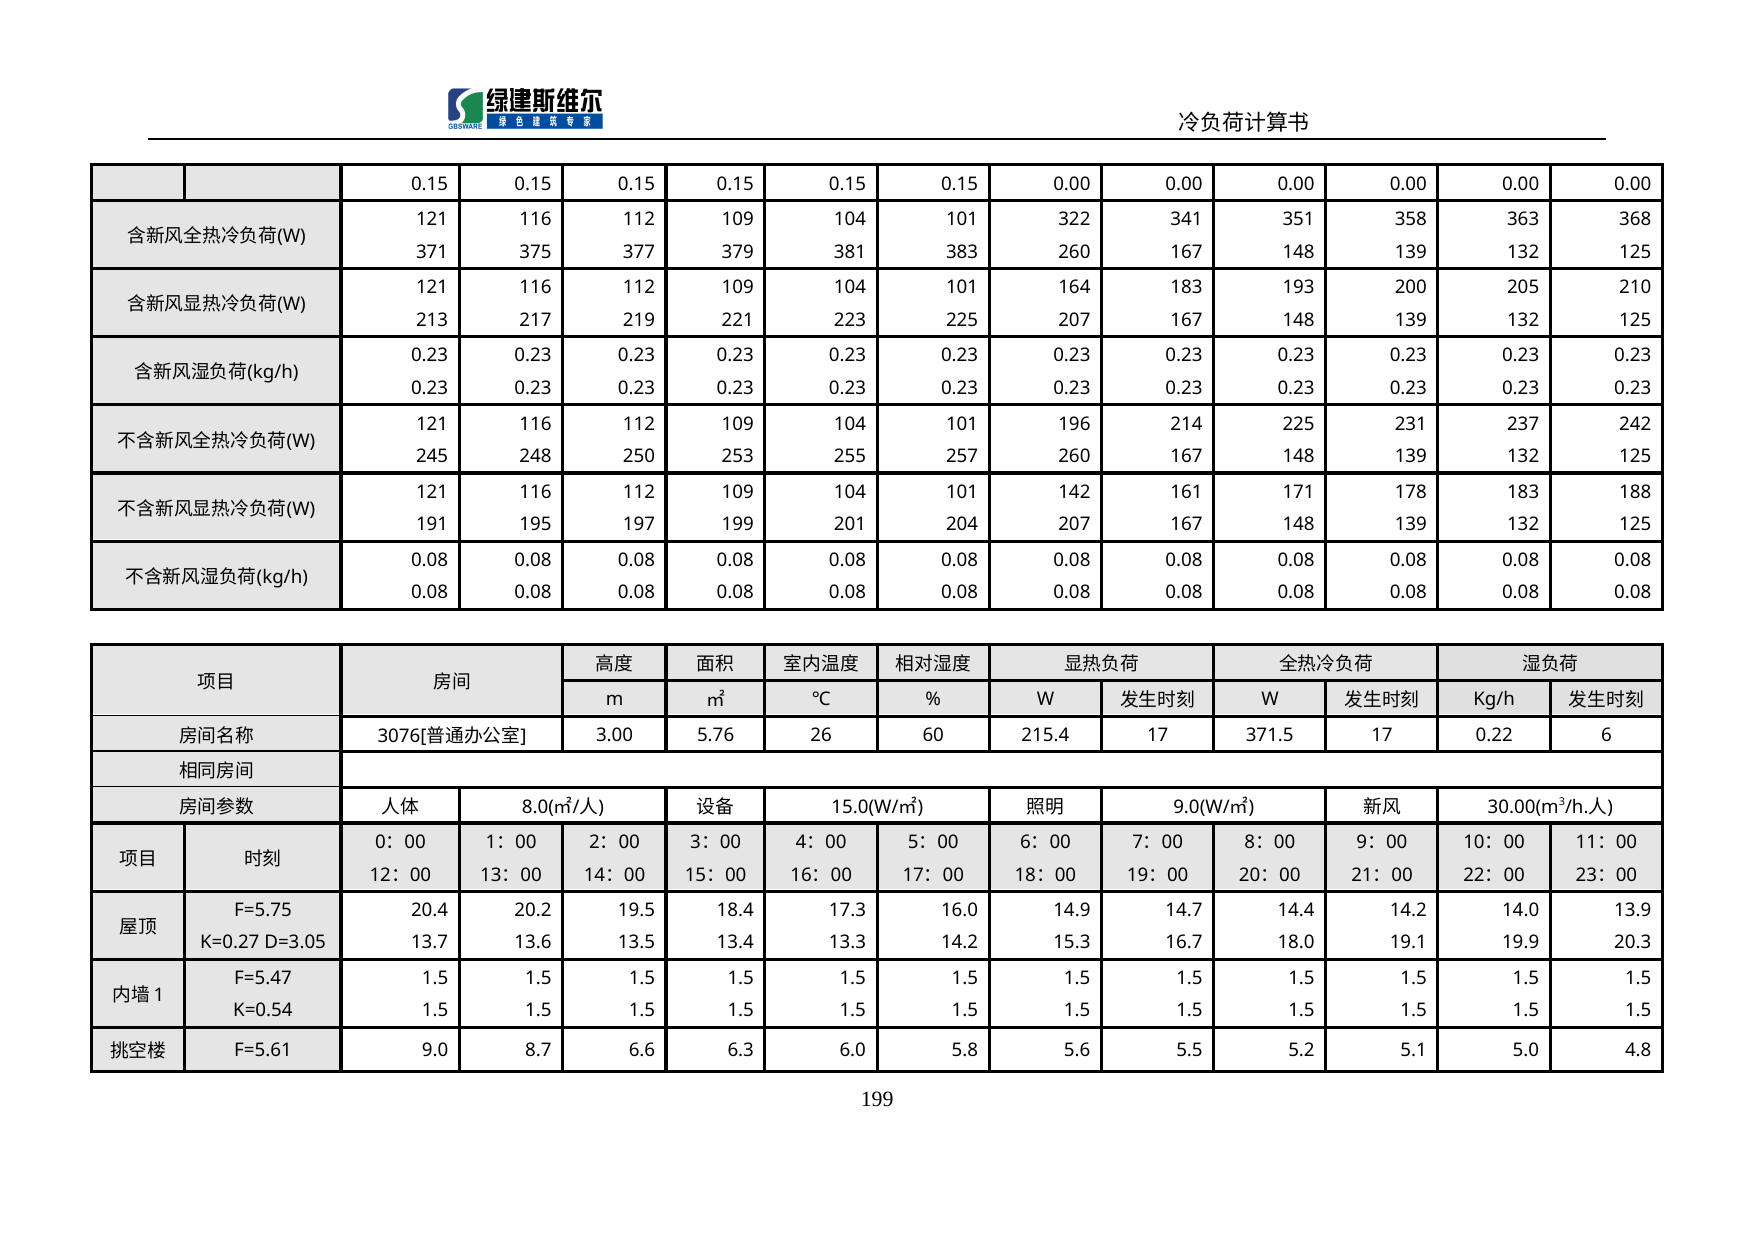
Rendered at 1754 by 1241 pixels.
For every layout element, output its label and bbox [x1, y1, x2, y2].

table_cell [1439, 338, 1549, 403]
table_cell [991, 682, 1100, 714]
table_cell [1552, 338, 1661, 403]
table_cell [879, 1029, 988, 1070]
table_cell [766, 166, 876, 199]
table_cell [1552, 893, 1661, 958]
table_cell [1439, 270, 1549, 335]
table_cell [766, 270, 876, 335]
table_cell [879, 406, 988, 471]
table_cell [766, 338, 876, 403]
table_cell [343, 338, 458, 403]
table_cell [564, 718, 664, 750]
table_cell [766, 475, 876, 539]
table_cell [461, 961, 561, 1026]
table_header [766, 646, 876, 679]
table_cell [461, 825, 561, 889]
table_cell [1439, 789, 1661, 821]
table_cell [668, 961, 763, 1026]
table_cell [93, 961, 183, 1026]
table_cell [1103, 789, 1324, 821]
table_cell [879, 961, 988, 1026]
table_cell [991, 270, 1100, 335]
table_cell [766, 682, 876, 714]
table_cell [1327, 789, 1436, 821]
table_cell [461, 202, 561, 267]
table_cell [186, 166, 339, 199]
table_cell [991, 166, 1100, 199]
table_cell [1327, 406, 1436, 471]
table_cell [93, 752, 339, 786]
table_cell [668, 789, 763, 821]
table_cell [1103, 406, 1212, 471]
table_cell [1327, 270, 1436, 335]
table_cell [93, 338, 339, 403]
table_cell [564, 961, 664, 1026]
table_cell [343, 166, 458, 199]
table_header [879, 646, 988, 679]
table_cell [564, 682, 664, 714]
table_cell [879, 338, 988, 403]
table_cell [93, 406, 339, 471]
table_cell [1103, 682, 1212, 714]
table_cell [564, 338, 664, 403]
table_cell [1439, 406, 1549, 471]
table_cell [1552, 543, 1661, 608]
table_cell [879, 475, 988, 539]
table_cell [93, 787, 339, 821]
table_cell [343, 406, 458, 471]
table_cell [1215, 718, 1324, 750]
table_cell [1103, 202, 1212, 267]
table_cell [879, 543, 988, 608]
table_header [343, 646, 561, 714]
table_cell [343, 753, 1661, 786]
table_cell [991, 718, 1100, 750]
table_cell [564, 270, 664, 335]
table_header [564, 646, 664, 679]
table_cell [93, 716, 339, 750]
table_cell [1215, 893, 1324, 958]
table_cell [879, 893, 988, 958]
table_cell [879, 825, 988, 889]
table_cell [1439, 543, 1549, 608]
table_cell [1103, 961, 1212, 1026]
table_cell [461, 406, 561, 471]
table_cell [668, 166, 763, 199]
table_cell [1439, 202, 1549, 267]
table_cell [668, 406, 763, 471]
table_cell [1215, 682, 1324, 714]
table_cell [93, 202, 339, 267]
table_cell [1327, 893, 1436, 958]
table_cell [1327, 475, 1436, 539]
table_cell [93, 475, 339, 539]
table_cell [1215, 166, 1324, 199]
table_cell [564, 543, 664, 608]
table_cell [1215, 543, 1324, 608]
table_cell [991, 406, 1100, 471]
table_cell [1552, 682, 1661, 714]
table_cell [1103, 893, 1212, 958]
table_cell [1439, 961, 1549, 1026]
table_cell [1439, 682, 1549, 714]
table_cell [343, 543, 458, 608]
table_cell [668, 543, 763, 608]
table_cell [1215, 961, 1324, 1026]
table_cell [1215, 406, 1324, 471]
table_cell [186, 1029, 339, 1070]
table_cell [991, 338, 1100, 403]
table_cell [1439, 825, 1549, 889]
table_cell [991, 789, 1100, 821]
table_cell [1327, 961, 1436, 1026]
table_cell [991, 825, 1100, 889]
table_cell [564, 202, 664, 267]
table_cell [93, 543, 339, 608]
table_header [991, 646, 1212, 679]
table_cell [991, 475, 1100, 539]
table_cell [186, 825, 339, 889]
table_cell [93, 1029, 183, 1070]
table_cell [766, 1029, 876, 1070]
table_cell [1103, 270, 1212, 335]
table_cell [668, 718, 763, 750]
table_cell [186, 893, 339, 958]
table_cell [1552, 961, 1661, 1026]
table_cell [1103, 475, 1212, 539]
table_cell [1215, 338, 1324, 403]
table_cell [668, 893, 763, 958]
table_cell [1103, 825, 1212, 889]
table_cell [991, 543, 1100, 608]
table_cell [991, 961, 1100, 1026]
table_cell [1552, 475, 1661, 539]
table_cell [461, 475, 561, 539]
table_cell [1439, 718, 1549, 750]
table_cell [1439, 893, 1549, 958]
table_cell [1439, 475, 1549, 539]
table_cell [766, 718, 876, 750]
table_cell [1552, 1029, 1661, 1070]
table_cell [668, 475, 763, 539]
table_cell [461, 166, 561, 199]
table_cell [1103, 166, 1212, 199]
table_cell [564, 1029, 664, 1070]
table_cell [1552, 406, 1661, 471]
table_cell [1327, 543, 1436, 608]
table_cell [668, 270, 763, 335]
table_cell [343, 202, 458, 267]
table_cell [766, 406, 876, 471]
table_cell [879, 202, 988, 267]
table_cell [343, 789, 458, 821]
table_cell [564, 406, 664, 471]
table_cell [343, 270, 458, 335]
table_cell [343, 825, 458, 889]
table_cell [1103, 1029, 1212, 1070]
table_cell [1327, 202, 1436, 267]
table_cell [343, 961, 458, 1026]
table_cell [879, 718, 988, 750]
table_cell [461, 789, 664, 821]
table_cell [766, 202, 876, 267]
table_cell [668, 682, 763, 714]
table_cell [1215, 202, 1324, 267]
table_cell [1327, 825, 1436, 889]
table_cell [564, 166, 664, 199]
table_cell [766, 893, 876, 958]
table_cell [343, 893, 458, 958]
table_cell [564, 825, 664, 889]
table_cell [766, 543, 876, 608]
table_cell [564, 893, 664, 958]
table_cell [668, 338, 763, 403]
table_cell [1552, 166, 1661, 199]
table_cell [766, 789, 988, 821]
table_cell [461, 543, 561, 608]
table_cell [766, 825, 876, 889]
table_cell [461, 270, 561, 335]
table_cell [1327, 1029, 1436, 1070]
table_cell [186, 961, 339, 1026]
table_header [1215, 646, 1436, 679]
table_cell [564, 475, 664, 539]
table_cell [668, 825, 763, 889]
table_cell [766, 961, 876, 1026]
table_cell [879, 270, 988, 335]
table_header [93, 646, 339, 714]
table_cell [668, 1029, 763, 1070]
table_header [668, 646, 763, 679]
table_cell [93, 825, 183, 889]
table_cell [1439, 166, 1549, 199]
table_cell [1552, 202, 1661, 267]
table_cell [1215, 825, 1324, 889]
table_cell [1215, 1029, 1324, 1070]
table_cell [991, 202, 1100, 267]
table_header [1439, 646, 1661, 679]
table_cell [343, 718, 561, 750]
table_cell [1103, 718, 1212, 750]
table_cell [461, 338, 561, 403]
picture [444, 88, 604, 130]
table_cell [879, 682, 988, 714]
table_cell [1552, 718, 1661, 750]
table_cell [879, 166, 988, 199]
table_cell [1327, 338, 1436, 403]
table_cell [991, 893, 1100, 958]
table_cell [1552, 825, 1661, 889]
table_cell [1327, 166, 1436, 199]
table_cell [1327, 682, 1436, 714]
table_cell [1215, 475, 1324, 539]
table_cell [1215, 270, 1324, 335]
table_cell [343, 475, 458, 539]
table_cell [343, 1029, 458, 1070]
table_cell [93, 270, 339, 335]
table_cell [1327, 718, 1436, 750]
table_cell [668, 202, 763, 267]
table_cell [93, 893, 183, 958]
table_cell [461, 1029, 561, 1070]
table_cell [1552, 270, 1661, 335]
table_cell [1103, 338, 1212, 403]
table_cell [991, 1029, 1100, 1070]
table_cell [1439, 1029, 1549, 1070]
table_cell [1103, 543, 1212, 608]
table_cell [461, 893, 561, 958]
